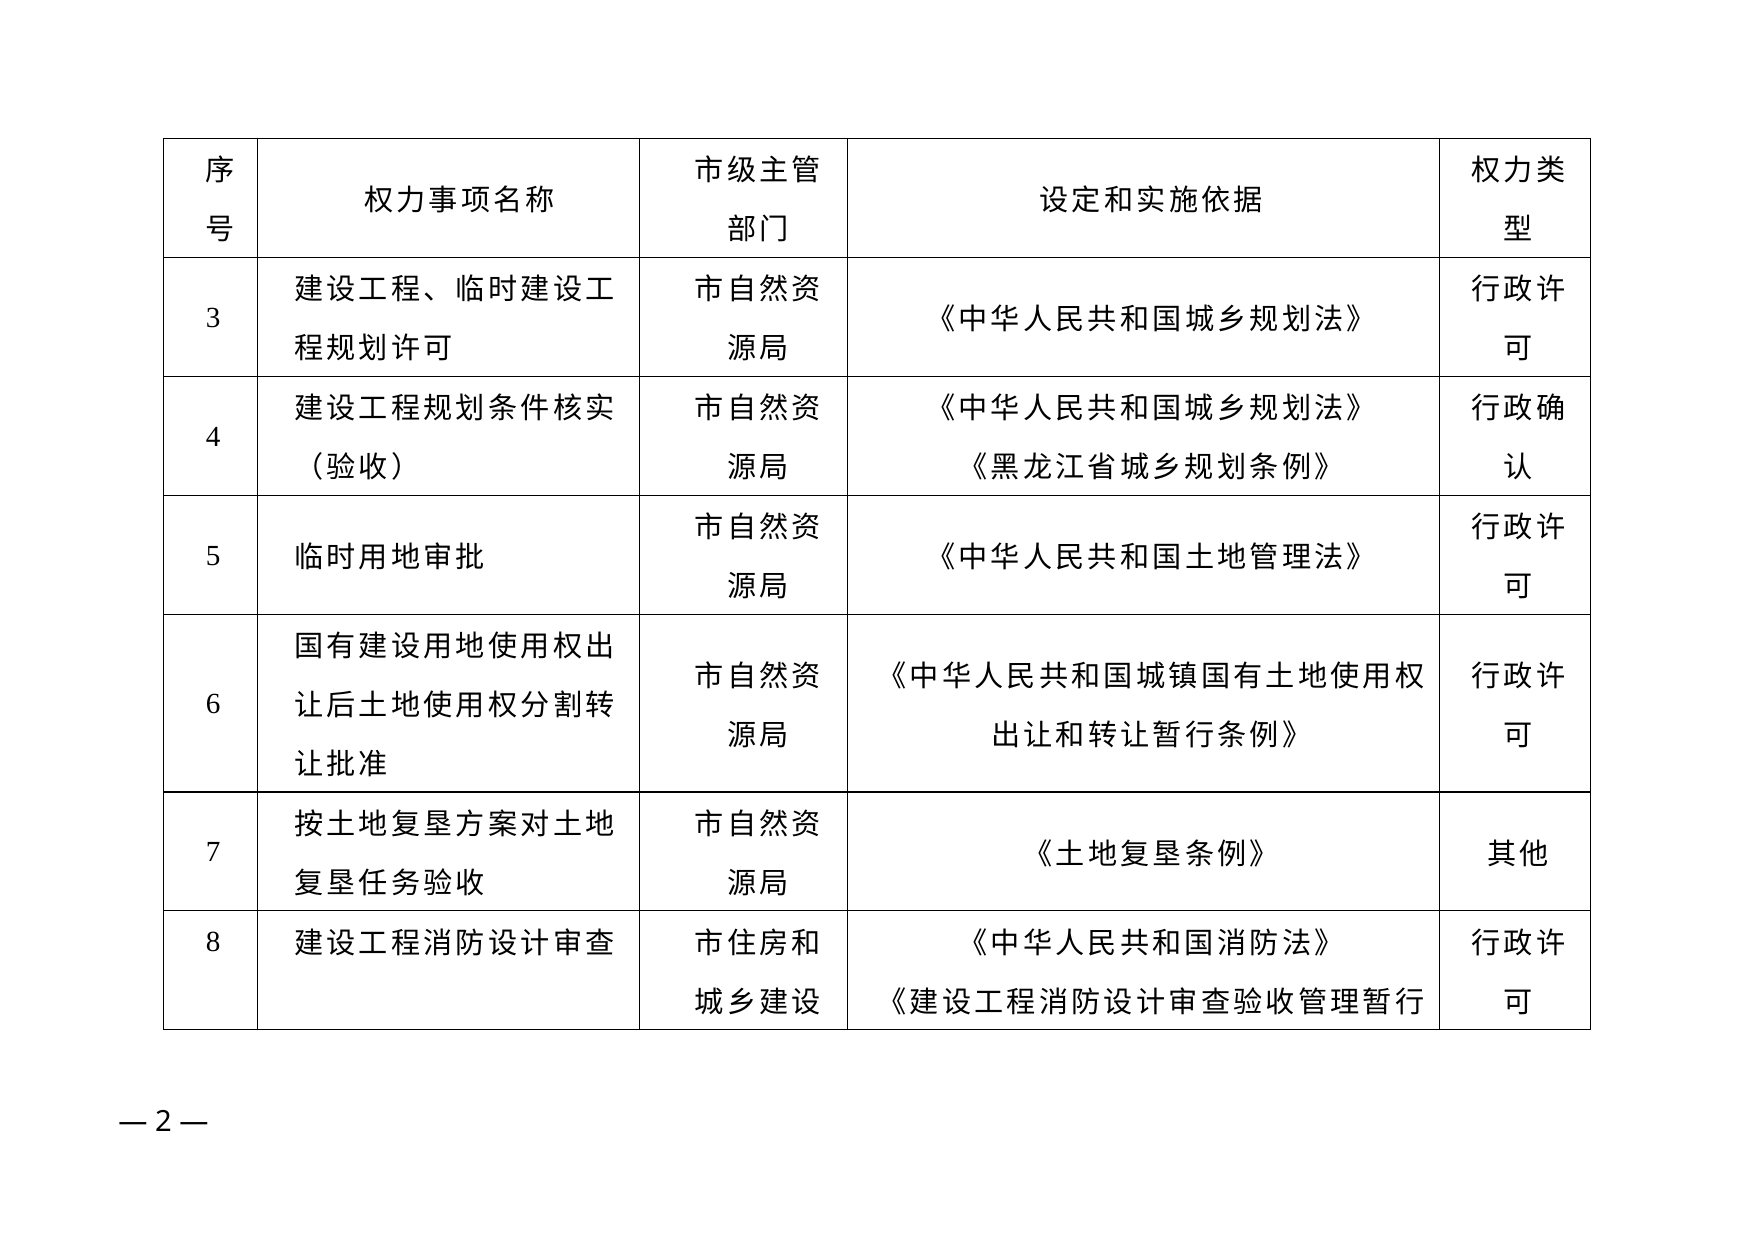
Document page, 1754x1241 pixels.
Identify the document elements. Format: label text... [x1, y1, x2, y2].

table_cell 建设工程消防设计审查 [258, 911, 639, 1029]
table_cell 6 [164, 615, 257, 791]
table_cell 市自然资源局 [640, 377, 847, 494]
table_cell 临时用地审批 [258, 496, 639, 613]
table_header 市级主管部门 [640, 139, 847, 257]
table_cell 市自然资源局 [640, 793, 847, 910]
table_cell 《中华人民共和国土地管理法》 [848, 496, 1439, 613]
table_cell 建设工程、临时建设工程规划许可 [258, 258, 639, 376]
table_cell 市自然资源局 [640, 615, 847, 791]
table_cell 建设工程规划条件核实（验收） [258, 377, 639, 494]
table_cell 4 [164, 377, 257, 494]
table_header 设定和实施依据 [848, 139, 1439, 257]
table_cell 行政许可 [1440, 615, 1590, 791]
table_cell 市自然资源局 [640, 496, 847, 613]
table_cell 《中华人民共和国消防法》 《建设工程消防设计审查验收管理暂行规定》 [848, 911, 1439, 1029]
table_header 权力类型 [1440, 139, 1590, 257]
table_cell 国有建设用地使用权出让后土地使用权分割转让批准 [258, 615, 639, 791]
table_cell 7 [164, 793, 257, 910]
table_header 权力事项名称 [258, 139, 639, 257]
table_cell 按土地复垦方案对土地复垦任务验收 [258, 793, 639, 910]
table_cell 行政许可 [1440, 496, 1590, 613]
table_cell 《土地复垦条例》 [848, 793, 1439, 910]
table_cell 3 [164, 258, 257, 376]
table_cell 8 [164, 911, 257, 1029]
table_header 序号 [164, 139, 257, 257]
table_cell 行政许可 [1440, 911, 1590, 1029]
table_cell 行政许可 [1440, 258, 1590, 376]
table_cell 5 [164, 496, 257, 613]
table_cell 市住房和城乡建设局 [640, 911, 847, 1029]
table_cell 市自然资源局 [640, 258, 847, 376]
table_cell 《中华人民共和国城乡规划法》 《黑龙江省城乡规划条例》 [848, 377, 1439, 494]
table_cell 《中华人民共和国城乡规划法》 [848, 258, 1439, 376]
table_cell 其他 [1440, 793, 1590, 910]
table_cell 行政确认 [1440, 377, 1590, 494]
table_cell 《中华人民共和国城镇国有土地使用权出让和转让暂行条例》 [848, 615, 1439, 791]
